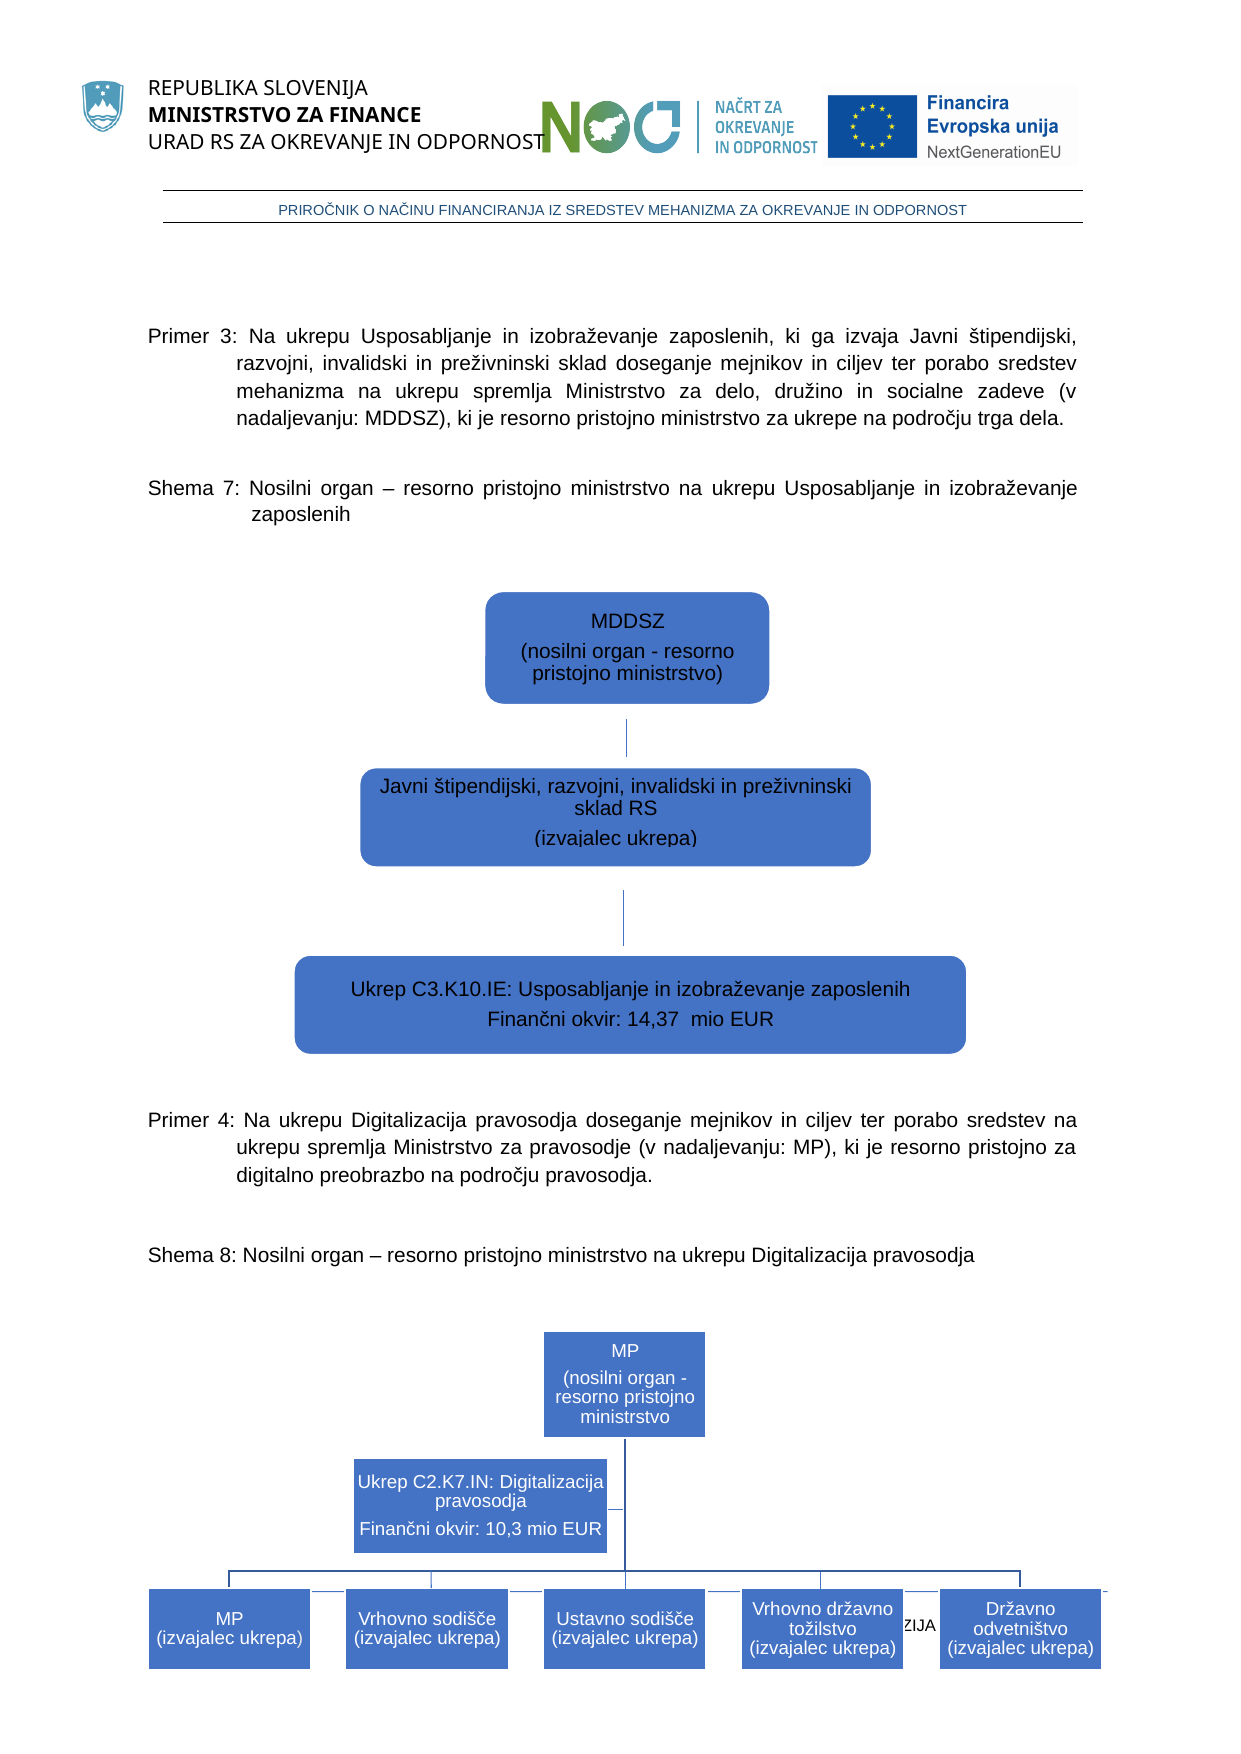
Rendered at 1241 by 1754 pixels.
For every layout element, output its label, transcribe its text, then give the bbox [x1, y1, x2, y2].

text Primer 4: Na ukrepu Digitalizacija pravosodja doseganje mejnikov in ciljev ter porabo sredstev na ukrepu spremlja Ministrstvo za pravosodje (v nadaljevanju: MP), ki je resorno pristojno za digitalno preobrazbo na področju pravosodja. [148, 1108, 1078, 1187]
picture [76, 75, 127, 132]
picture [821, 85, 1078, 166]
picture [542, 95, 818, 155]
text Shema 8: Nosilni organ – resorno pristojno ministrstvo na ukrepu Digitalizacija pravosodja [148, 1243, 1078, 1267]
text Shema 7: Nosilni organ – resorno pristojno ministrstvo na ukrepu Usposabljanje in izobraževanje zaposlenih [148, 476, 1078, 526]
text Primer 3: Na ukrepu Usposabljanje in izobraževanje zaposlenih, ki ga izvaja Javni štipendijski, razvojni, invalidski in preživninski sklad doseganje mejnikov in ciljev ter porabo sredstev mehanizma na ukrepu spremlja Ministrstvo za delo, družino in socialne zadeve (v nadaljevanju: MDDSZ), ki je resorno pristojno ministrstvo za ukrepe na področju trga dela. [148, 323, 1078, 430]
